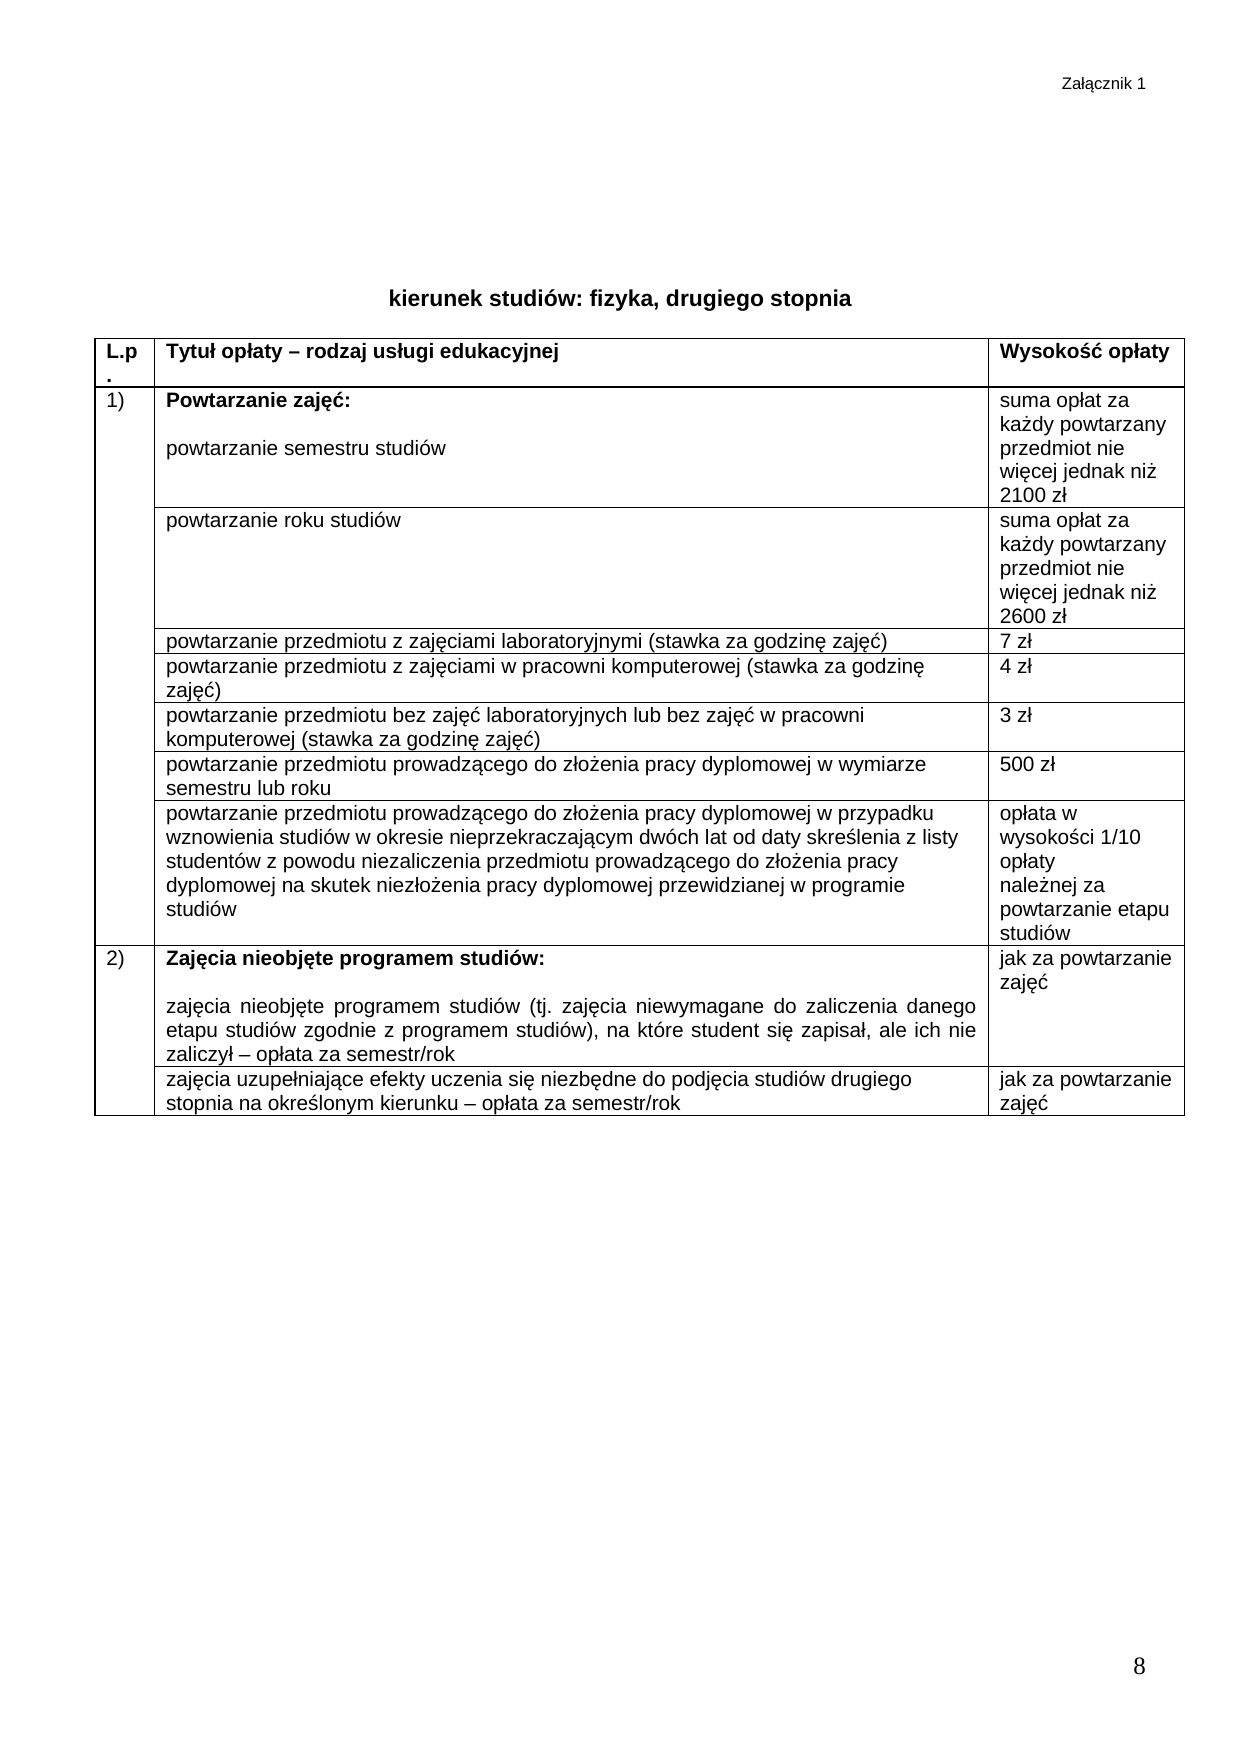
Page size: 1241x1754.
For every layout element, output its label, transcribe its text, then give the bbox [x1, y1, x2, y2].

table_cell 4 zł [989, 654, 1184, 702]
table_cell powtarzanie przedmiotu prowadzącego do złożenia pracy dyplomowej w przypadku wznowienia studiów w okresie nieprzekraczającym dwóch lat od daty skreślenia z listy studentów z powodu niezaliczenia przedmiotu prowadzącego do złożenia pracy dyplomowej na skutek niezłożenia pracy dyplomowej przewidzianej w programie studiów [155, 801, 988, 945]
table_cell powtarzanie roku studiów [155, 508, 988, 628]
table_cell suma opłat za każdy powtarzany przedmiot nie więcej jednak niż 2600 zł [989, 508, 1184, 628]
table_cell powtarzanie przedmiotu prowadzącego do złożenia pracy dyplomowej w wymiarze semestru lub roku [155, 752, 988, 800]
table_cell suma opłat za każdy powtarzany przedmiot nie więcej jednak niż 2100 zł [989, 388, 1184, 507]
table_cell 500 zł [989, 752, 1184, 800]
table_cell Powtarzanie zajęć: powtarzanie semestru studiów [155, 388, 988, 507]
table_cell powtarzanie przedmiotu bez zajęć laboratoryjnych lub bez zajęć w pracowni komputerowej (stawka za godzinę zajęć) [155, 703, 988, 751]
table_cell powtarzanie przedmiotu z zajęciami laboratoryjnymi (stawka za godzinę zajęć) [155, 629, 988, 653]
table_cell 1) [96, 388, 154, 945]
table_cell jak za powtarzanie zajęć [989, 946, 1184, 1066]
table_cell opłata w wysokości 1/10 opłaty należnej za powtarzanie etapu studiów [989, 801, 1184, 945]
table_cell powtarzanie przedmiotu z zajęciami w pracowni komputerowej (stawka za godzinę zajęć) [155, 654, 988, 702]
table_cell 3 zł [989, 703, 1184, 751]
text kierunek studiów: fizyka, drugiego stopnia [94, 285, 1146, 311]
table_header L.p. [96, 339, 154, 386]
table_header Wysokość opłaty [989, 339, 1184, 386]
table_cell 7 zł [989, 629, 1184, 653]
table_cell Zajęcia nieobjęte programem studiów: zajęcia nieobjęte programem studiów (tj. zajęcia niewymagane do zaliczenia danego etapu studiów zgodnie z programem studiów), na które student się zapisał, ale ich nie zaliczył – opłata za semestr/rok [155, 946, 988, 1066]
table_cell zajęcia uzupełniające efekty uczenia się niezbędne do podjęcia studiów drugiego stopnia na określonym kierunku – opłata za semestr/rok [155, 1067, 988, 1114]
table_cell jak za powtarzanie zajęć [989, 1067, 1184, 1114]
table_header Tytuł opłaty – rodzaj usługi edukacyjnej [155, 339, 988, 386]
table_cell 2) [96, 946, 154, 1114]
